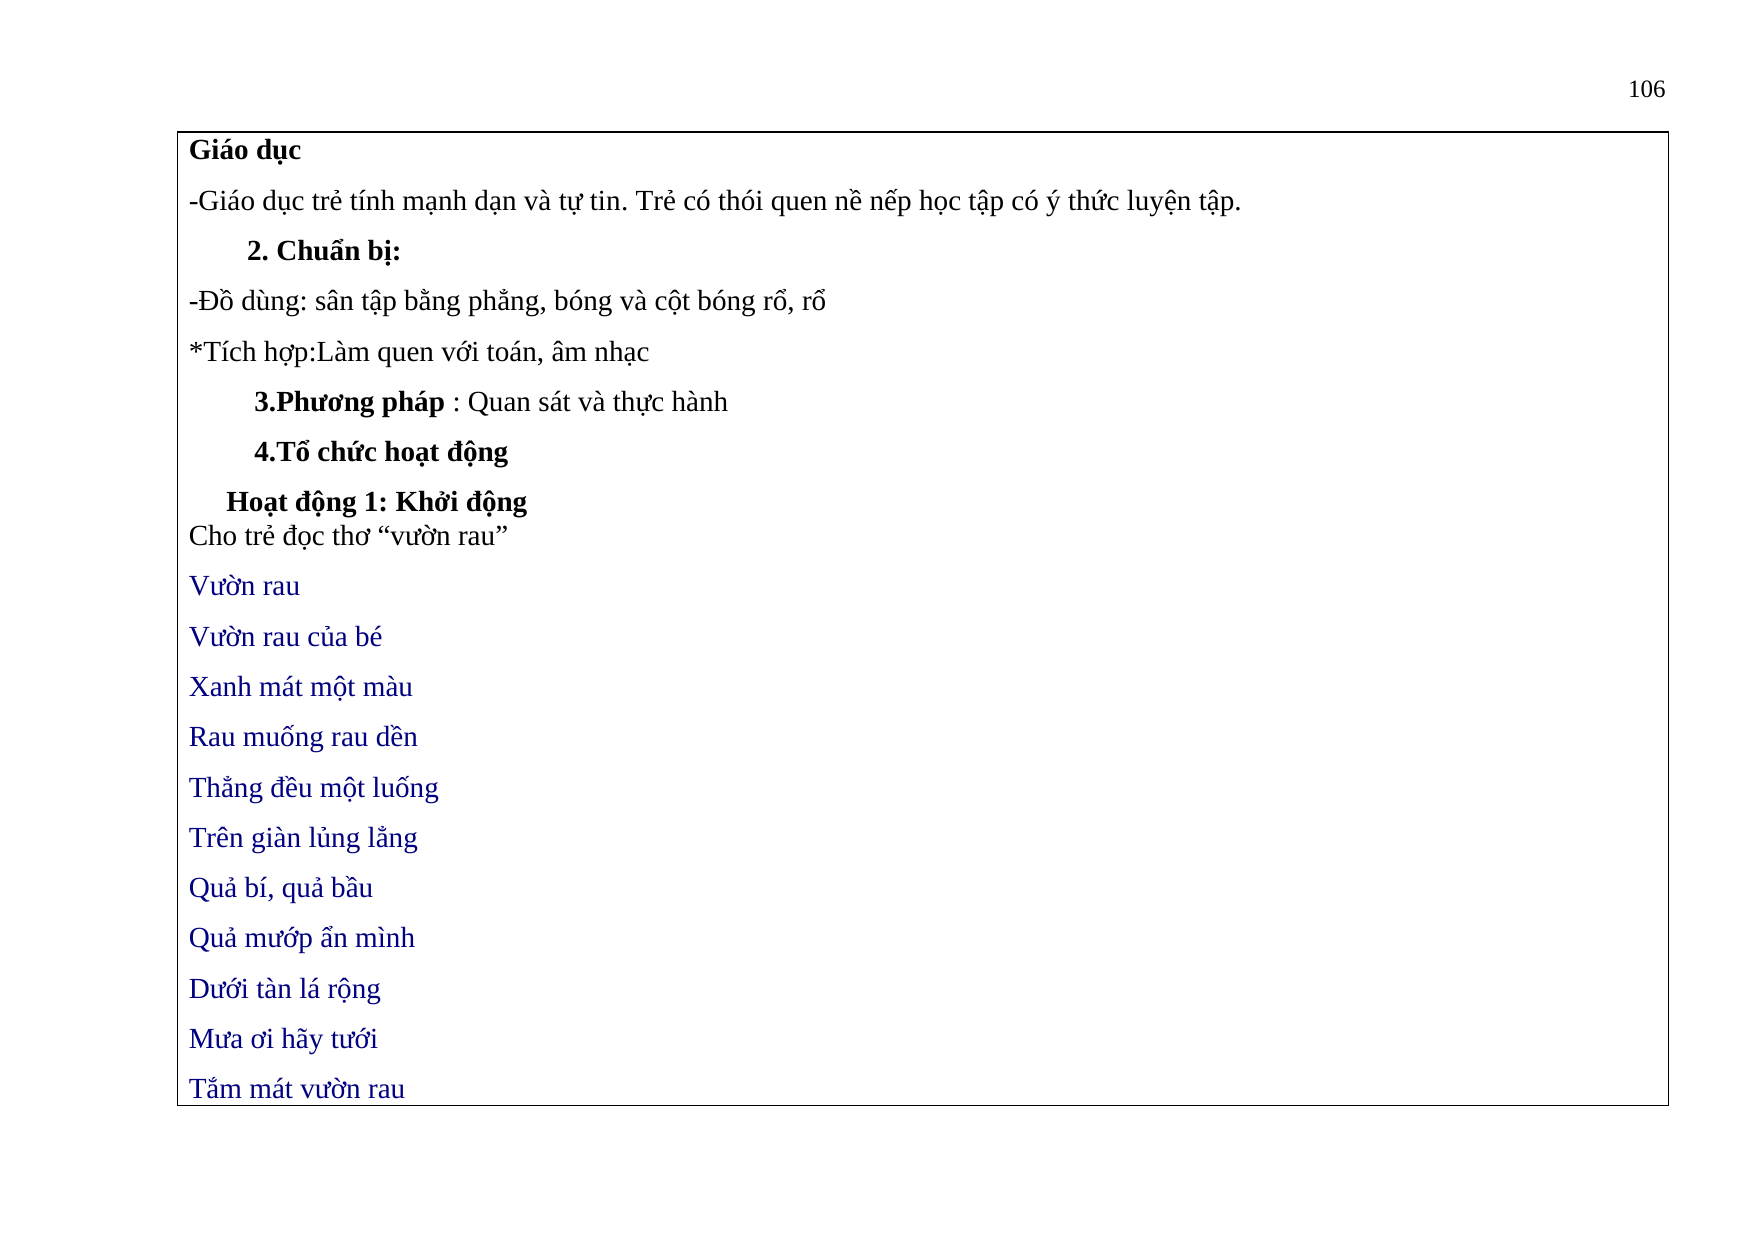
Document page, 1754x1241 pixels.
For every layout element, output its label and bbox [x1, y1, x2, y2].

table_cell [178, 133, 1668, 1105]
